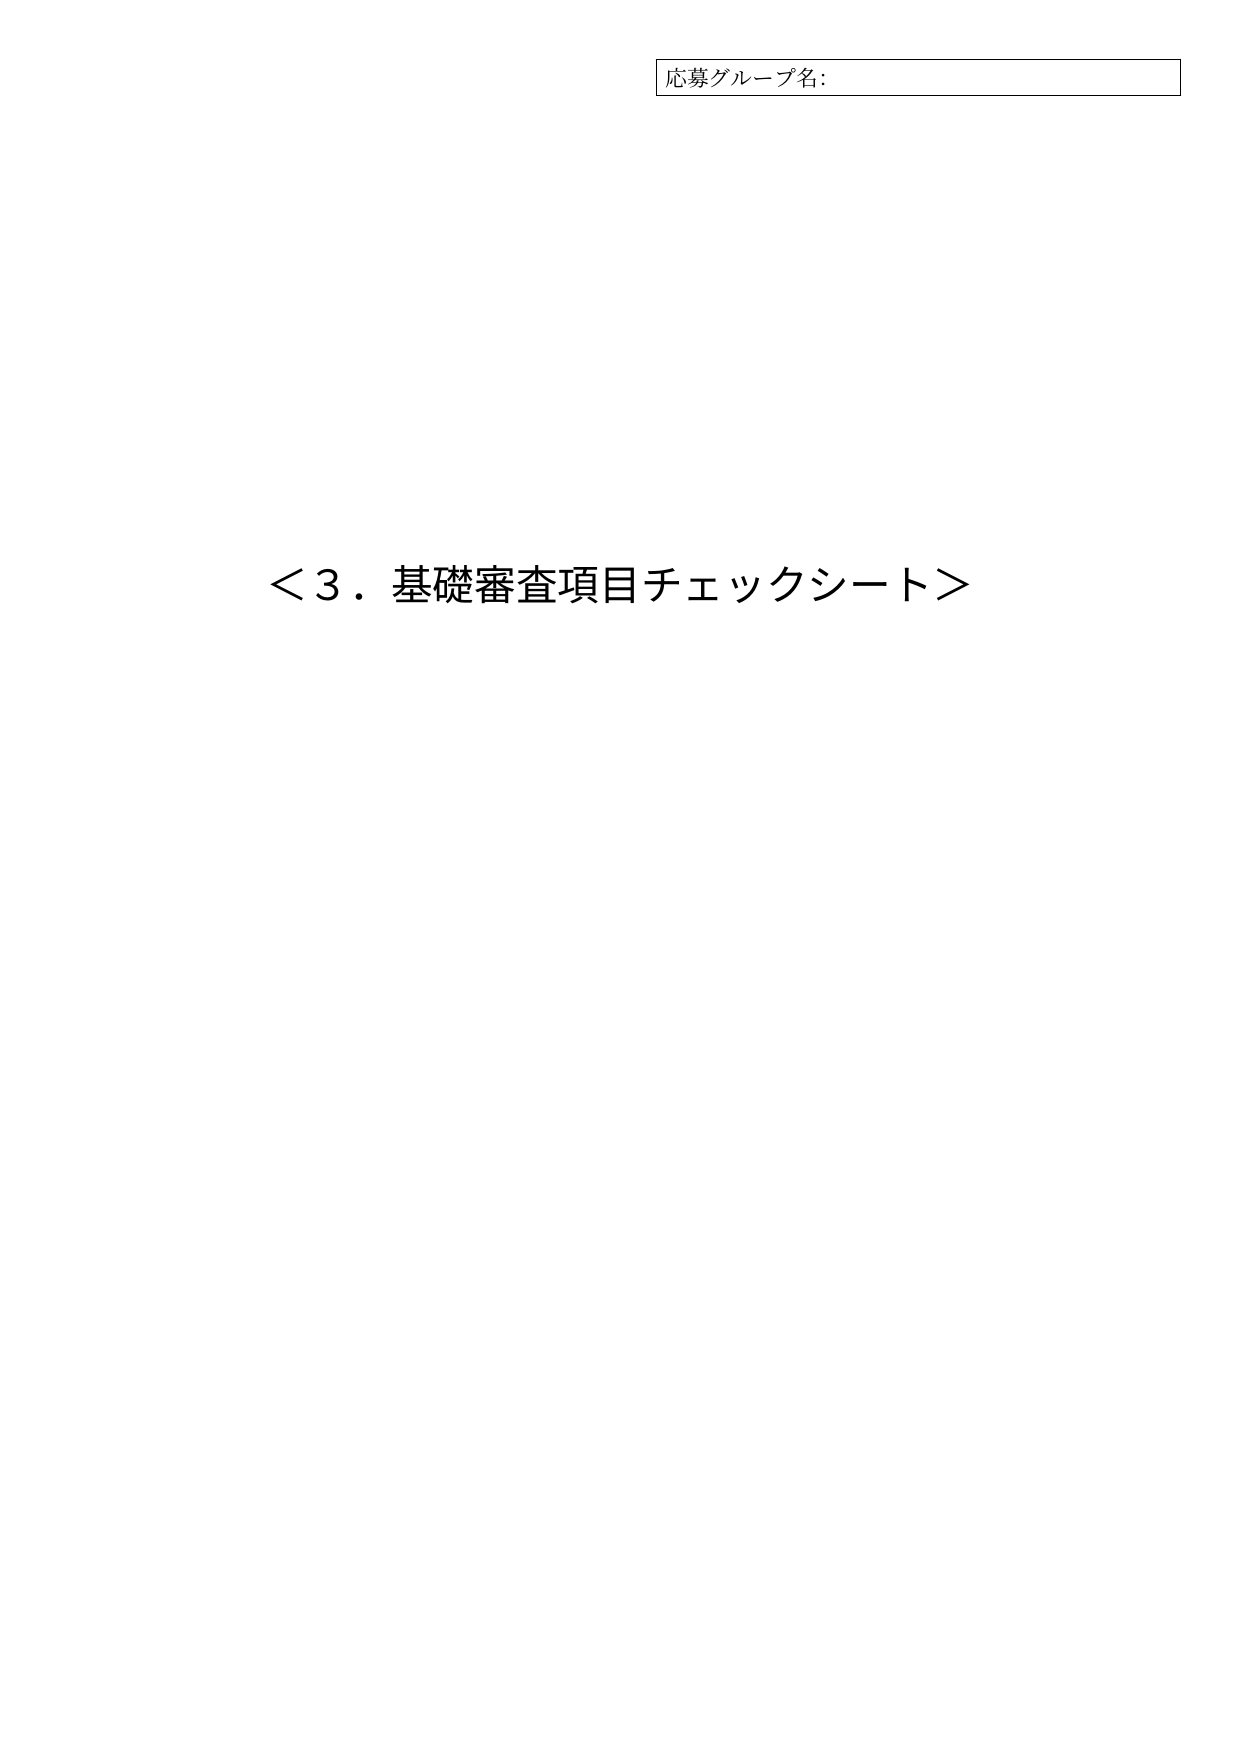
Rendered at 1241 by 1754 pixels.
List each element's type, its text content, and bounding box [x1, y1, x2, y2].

subtitle ＜３．基礎審査項目チェックシート＞ [118, 552, 1122, 612]
